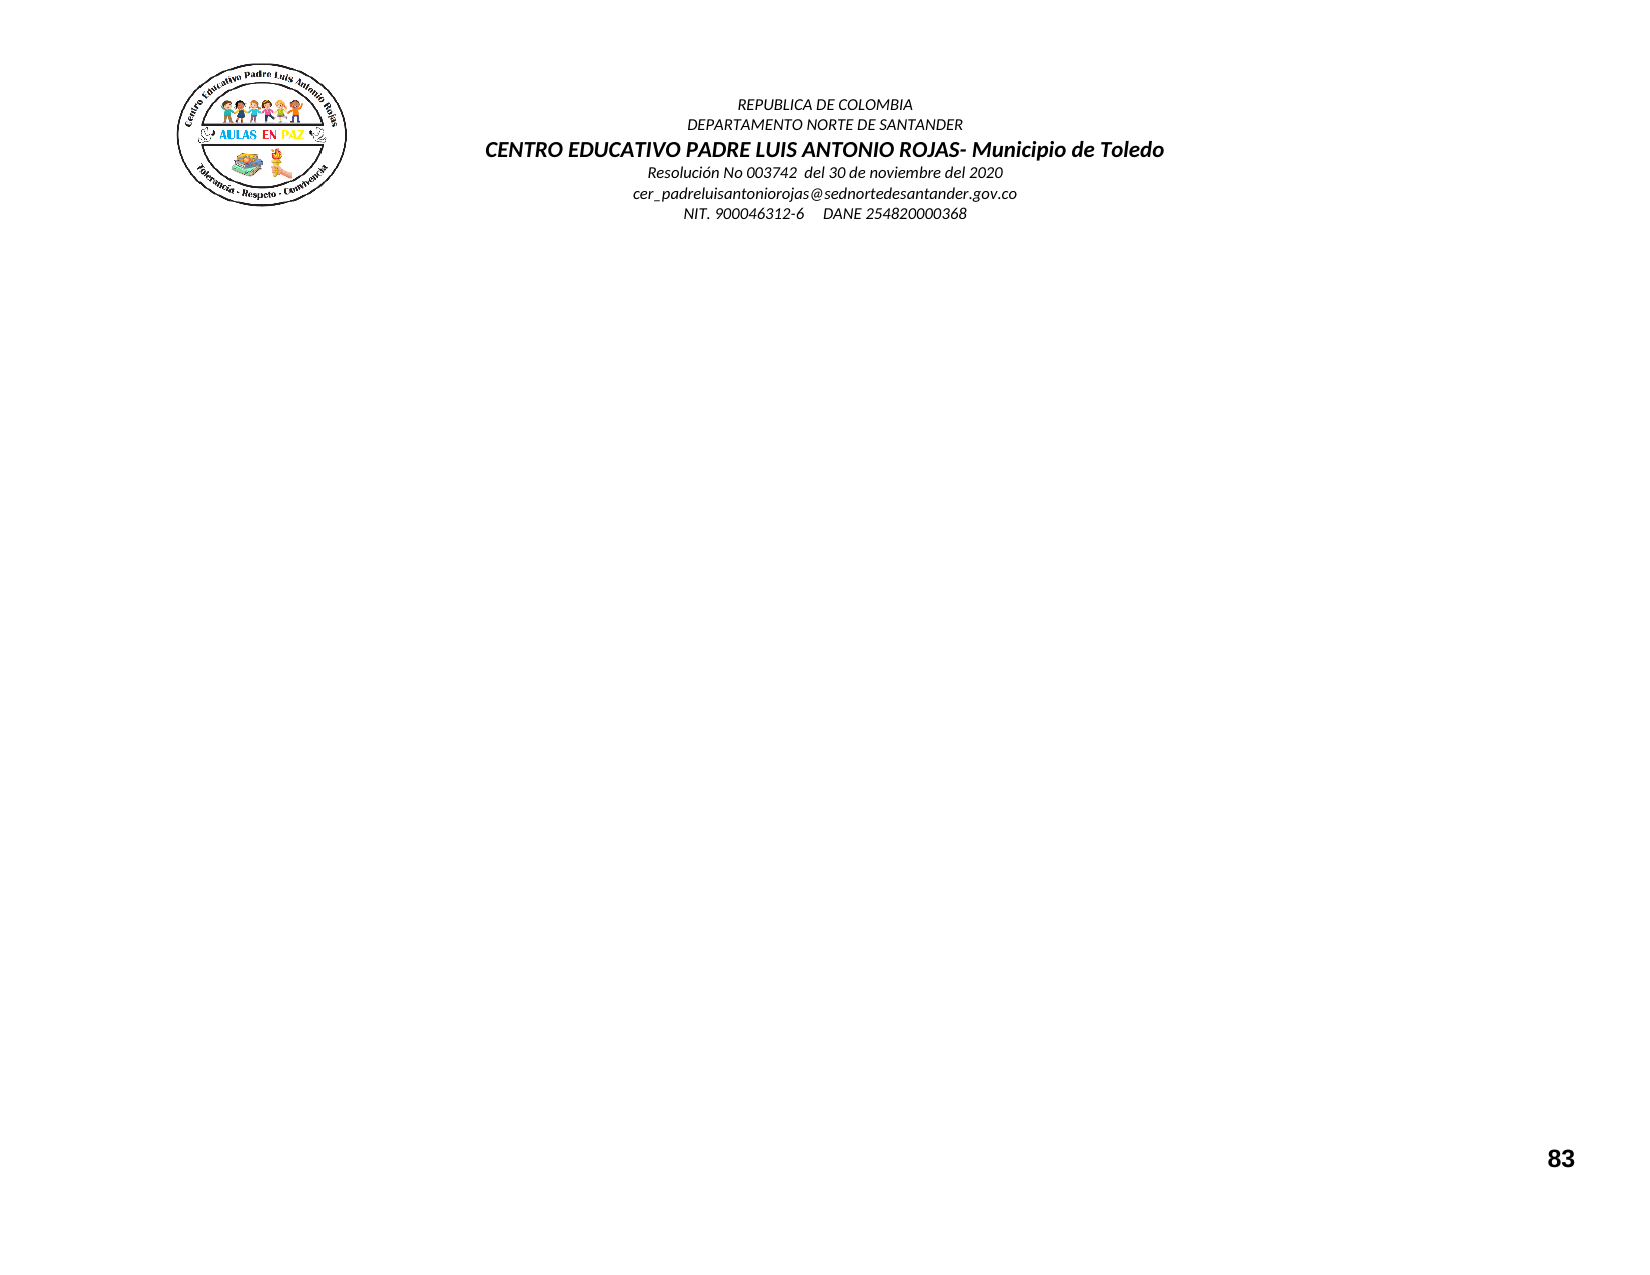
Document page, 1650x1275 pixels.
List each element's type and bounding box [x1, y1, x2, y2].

picture [170, 58, 352, 208]
